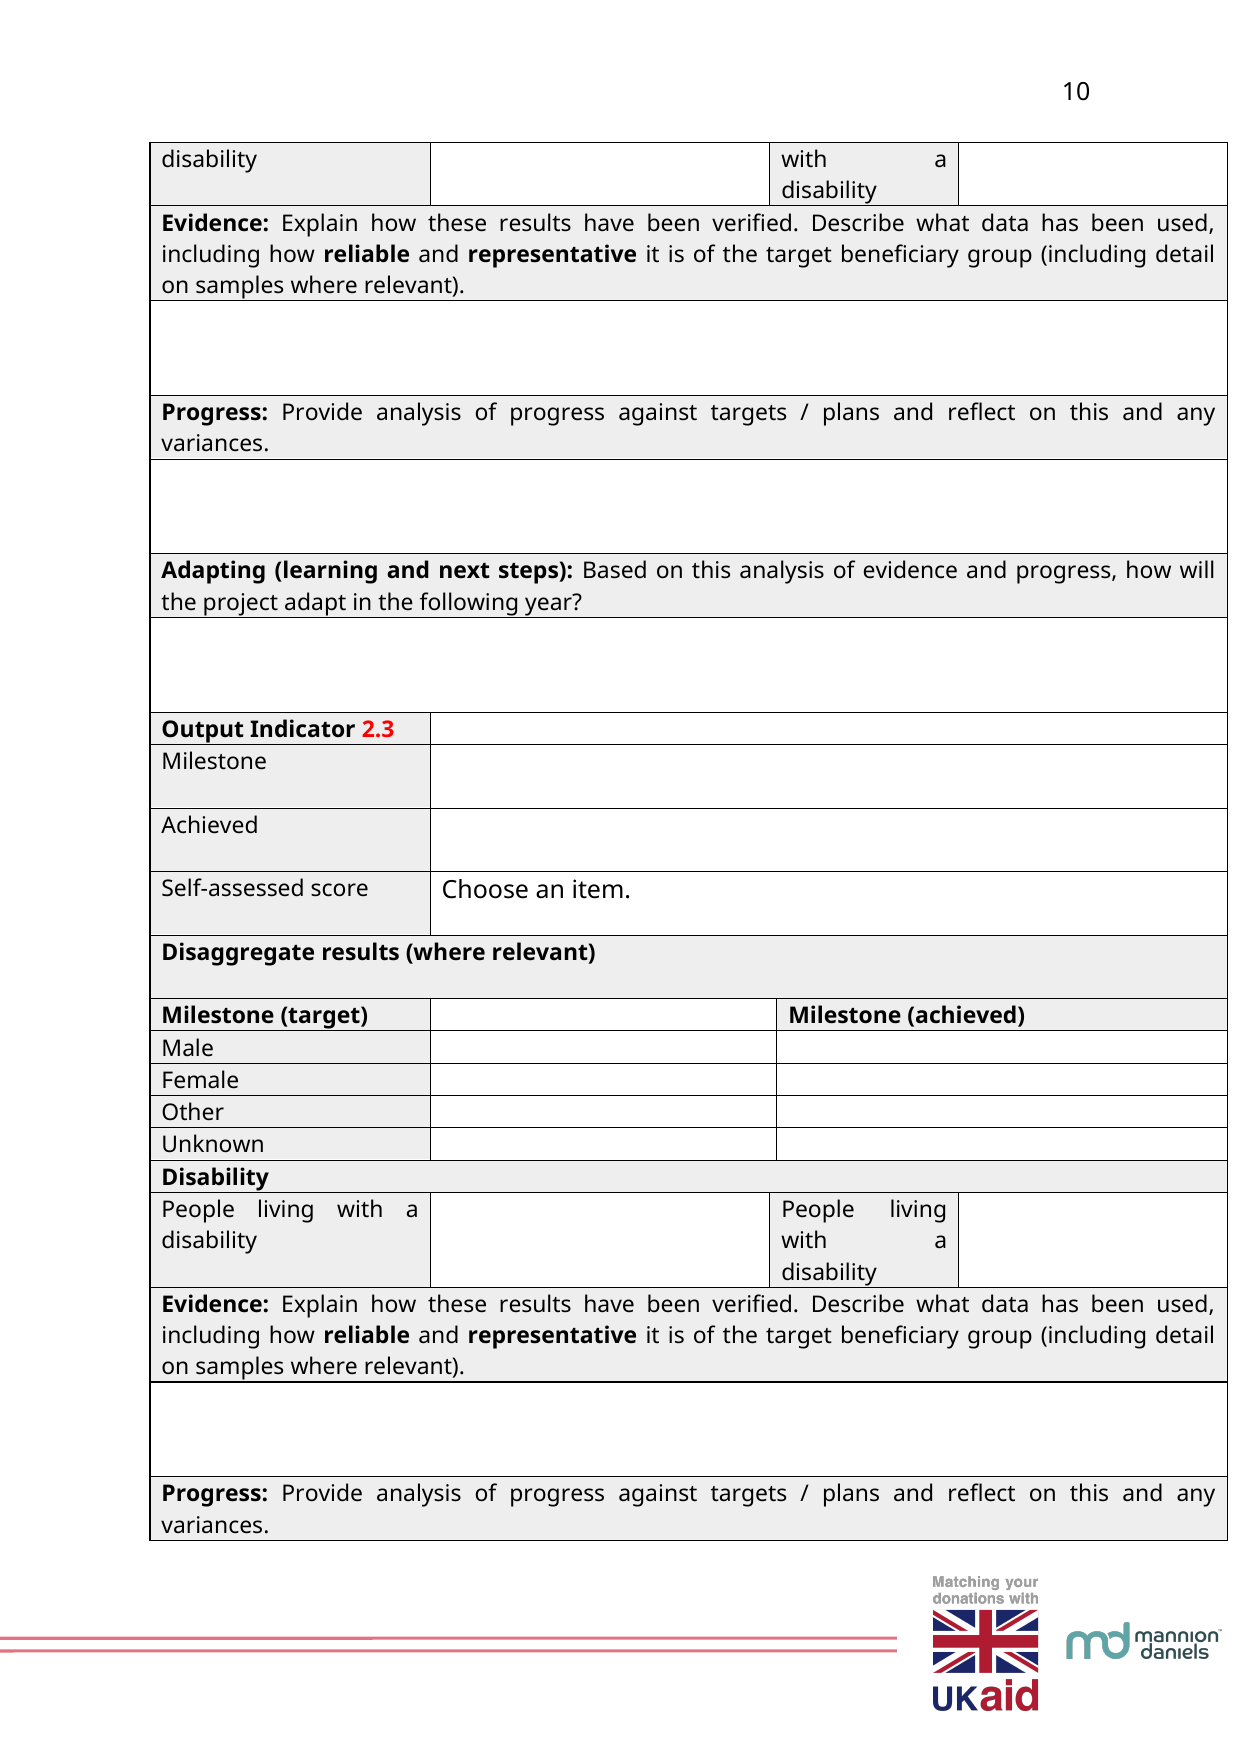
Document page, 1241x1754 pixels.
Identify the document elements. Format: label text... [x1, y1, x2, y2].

table_cell Other [151, 1096, 430, 1127]
table_cell Milestone (target) [151, 999, 430, 1030]
table_cell [431, 809, 1227, 871]
table_cell Disaggregate results (where relevant) [151, 936, 1227, 998]
picture [933, 1576, 1222, 1711]
table_cell [431, 1031, 776, 1063]
table_cell [431, 999, 776, 1030]
table_cell Milestone (achieved) [777, 999, 1227, 1030]
table_cell [431, 713, 1227, 744]
table_cell [777, 1128, 1227, 1159]
table_cell Adapting (learning and next steps): Based on this analysis of evidence and progress, how will the project adapt in the following year? [151, 554, 1227, 617]
table_cell People living with a disability [151, 1193, 430, 1287]
table_cell [777, 1096, 1227, 1127]
table_cell [777, 1031, 1227, 1063]
table_cell Achieved [151, 809, 430, 871]
table_cell [431, 143, 769, 205]
table_cell [151, 618, 1227, 712]
table_cell Output Indicator 2.3 [151, 713, 430, 744]
table_cell [431, 745, 1227, 807]
table_cell Progress: Provide analysis of progress against targets / plans and reflect on this and any variances. [151, 396, 1227, 458]
table_cell People living with a disability [151, 143, 430, 205]
table_cell People living with a disability [770, 1193, 958, 1287]
table_cell [151, 301, 1227, 395]
table_cell [431, 1193, 769, 1287]
table_cell [151, 1383, 1227, 1476]
table_cell [431, 1064, 776, 1095]
table_cell Female [151, 1064, 430, 1095]
table_cell Evidence: Explain how these results have been verified. Describe what data has been used, including how reliable and representative it is of the target beneficiary group (including detail on samples where relevant). [151, 206, 1227, 300]
table_cell [959, 1193, 1227, 1287]
table_cell [431, 1096, 776, 1127]
table_cell [959, 143, 1227, 205]
table_cell Disability [151, 1161, 1227, 1192]
table_cell [431, 1128, 776, 1159]
table_cell Unknown [151, 1128, 430, 1159]
table_cell Evidence: Explain how these results have been verified. Describe what data has been used, including how reliable and representative it is of the target beneficiary group (including detail on samples where relevant). [151, 1288, 1227, 1381]
table_cell [777, 1064, 1227, 1095]
table_cell Self-assessed score [151, 872, 430, 934]
table_cell Milestone [151, 745, 430, 807]
table_cell [151, 460, 1227, 553]
table_cell People living with a disability [770, 143, 958, 205]
table_cell Male [151, 1031, 430, 1063]
table_cell Progress: Provide analysis of progress against targets / plans and reflect on this and any variances. [151, 1477, 1227, 1540]
